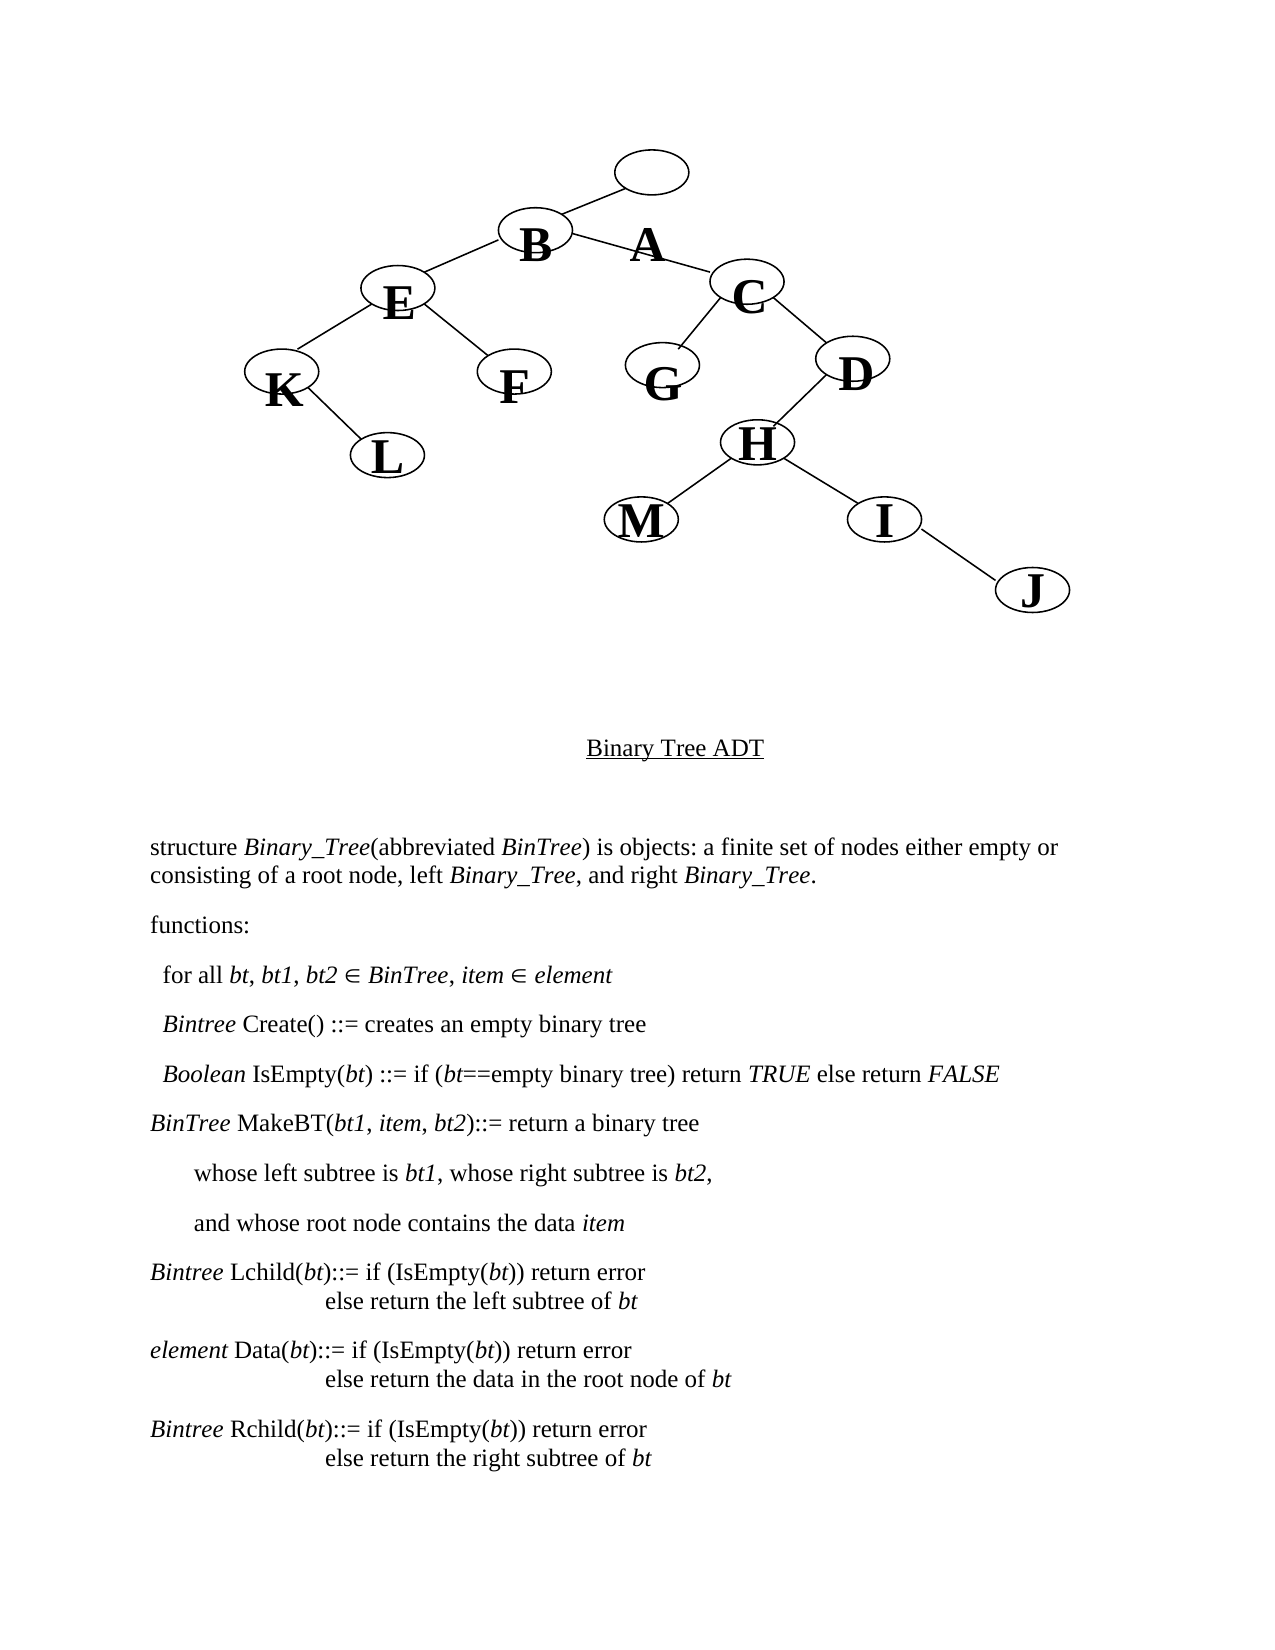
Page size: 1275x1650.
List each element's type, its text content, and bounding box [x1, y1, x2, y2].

text Bintree Rchild(bt)::= if (IsEmpty(bt)) return error else return the right subtree of bt [150, 1414, 1125, 1471]
text element Data(bt)::= if (IsEmpty(bt)) return error else return the data in the root node of bt [150, 1336, 1125, 1393]
text Bintree Lchild(bt)::= if (IsEmpty(bt)) return error else return the left subtree of bt [150, 1257, 1125, 1315]
text for all bt, bt1, bt2 BinTree, item element [150, 960, 1125, 988]
text functions: [150, 910, 1125, 939]
text structure Binary_Tree(abbreviated BinTree) is objects: a finite set of nodes either empty or consisting of a root node, left Binary_Tree, and right Binary_Tree. [150, 832, 1125, 889]
text Bintree Create() ::= creates an empty binary tree [150, 1009, 1125, 1038]
text BinTree MakeBT(bt1, item, bt2)::= return a binary tree [150, 1108, 1125, 1137]
text and whose root node contains the data item [150, 1208, 1125, 1236]
text Boolean IsEmpty(bt) ::= if (bt==empty binary tree) return TRUE else return FALSE [150, 1059, 1125, 1088]
text whose left subtree is bt1, whose right subtree is bt2, [150, 1158, 1125, 1187]
text Binary Tree ADT [225, 733, 1125, 761]
